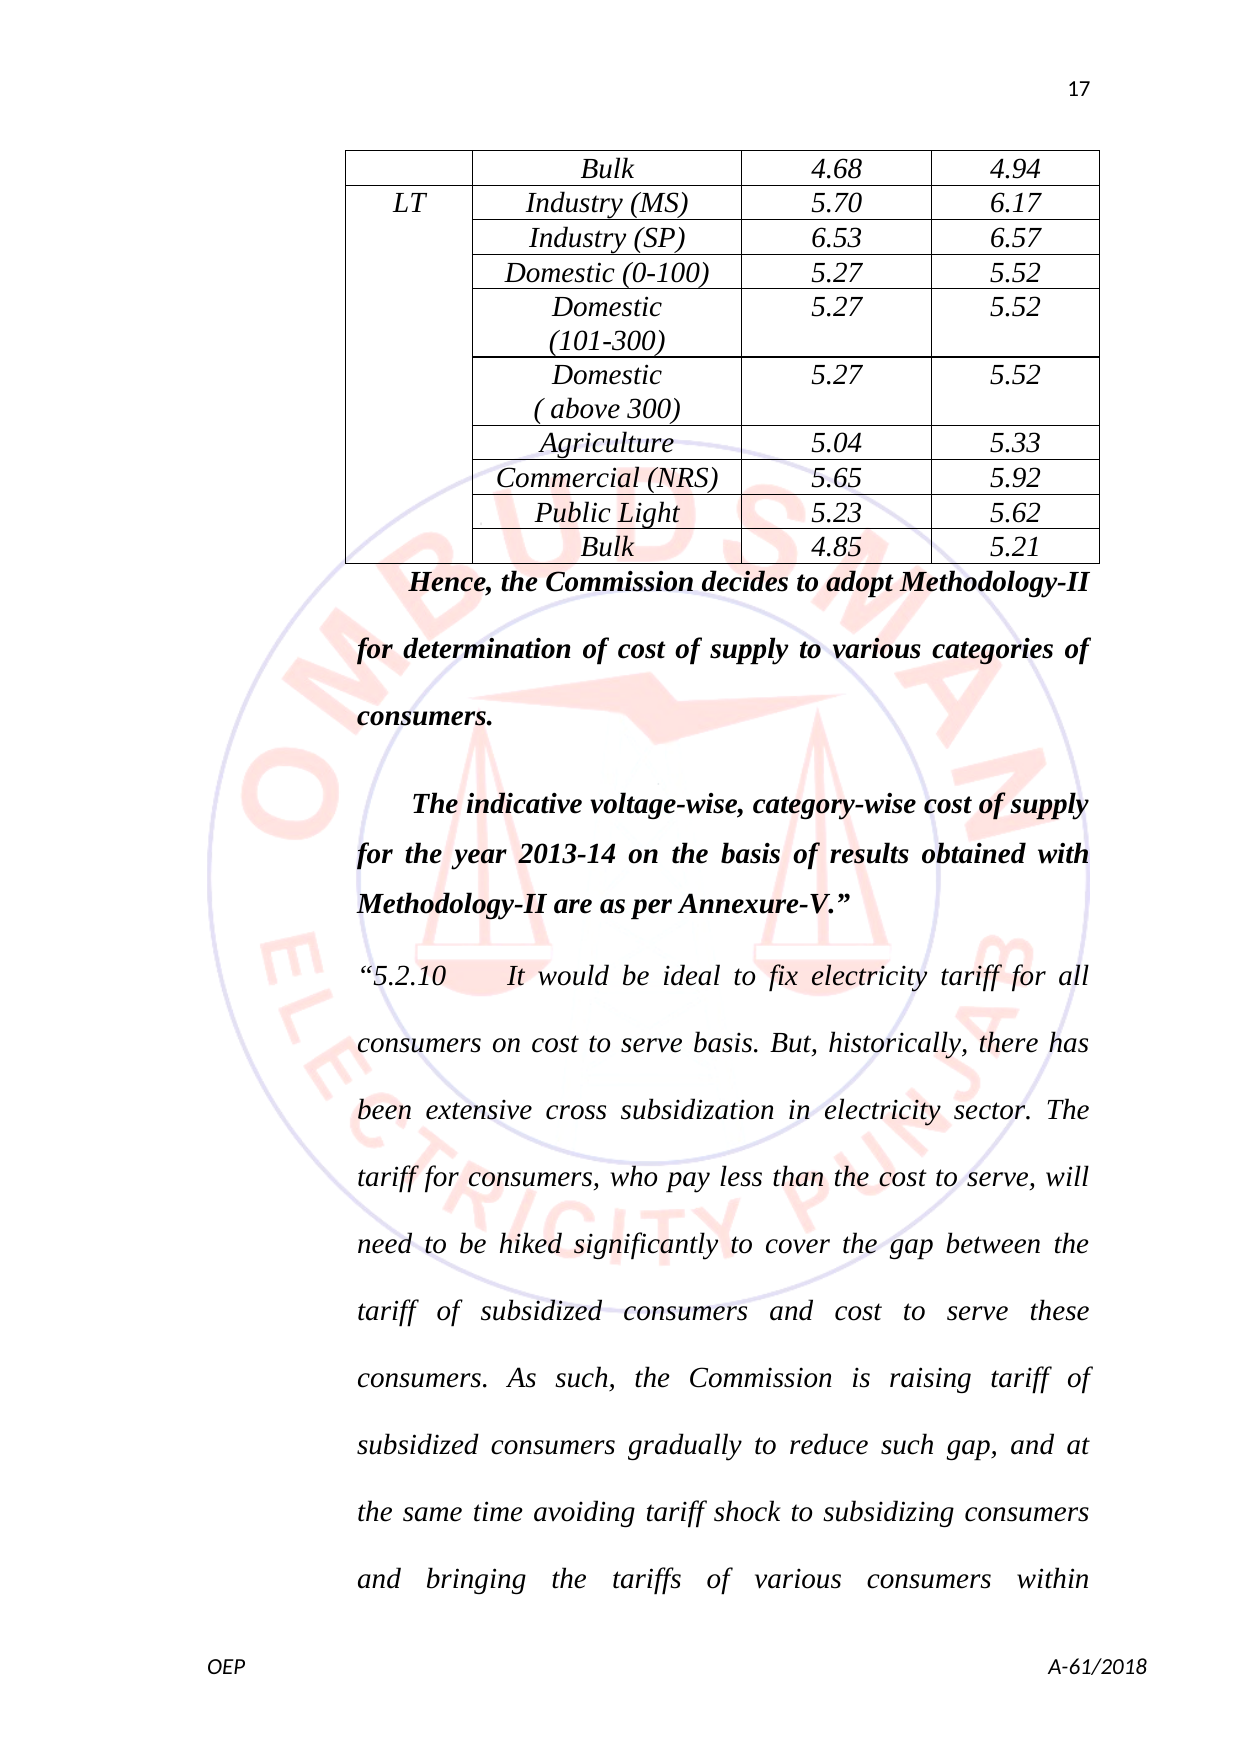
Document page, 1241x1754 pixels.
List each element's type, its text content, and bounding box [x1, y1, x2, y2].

table_cell 5.65 [742, 460, 931, 494]
table_cell 5.62 [932, 495, 1099, 528]
table_cell 5.52 [932, 358, 1099, 424]
table_cell Agriculture [473, 426, 741, 459]
table_cell 5.27 [742, 358, 931, 424]
table_cell 4.94 [932, 151, 1099, 184]
table_cell Commercial (NRS) [473, 460, 741, 494]
table_cell 6.17 [932, 186, 1099, 219]
table_cell LT [346, 186, 472, 563]
table_cell 5.27 [742, 255, 931, 288]
table_cell 5.70 [742, 186, 931, 219]
text Hence, the Commission decides to adopt Methodology-II for determination of cost of supply to various categories of consumers. [357, 564, 1090, 732]
table_cell 5.27 [742, 289, 931, 356]
table_cell 5.23 [742, 495, 931, 528]
table_cell Bulk [473, 151, 741, 184]
table_cell 5.33 [932, 426, 1099, 459]
table_cell 5.92 [932, 460, 1099, 494]
table_cell 4.68 [742, 151, 931, 184]
table_cell 4.85 [742, 529, 931, 563]
table_cell 5.52 [932, 255, 1099, 288]
table_cell 5.04 [742, 426, 931, 459]
table_cell Domestic ( above 300) [473, 358, 741, 424]
table_cell Industry (SP) [473, 220, 741, 254]
table_cell Public Light [473, 495, 741, 528]
table_cell Domestic (0-100) [473, 255, 741, 288]
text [357, 958, 1090, 1595]
text The indicative voltage-wise, category-wise cost of supply for the year 2013-14 on the basis of results obtained with Methodology-II are as per Annexure-V.” [357, 786, 1090, 920]
table_cell 6.53 [742, 220, 931, 254]
table_cell 5.52 [932, 289, 1099, 356]
table_cell Bulk [473, 529, 741, 563]
table_cell 6.57 [932, 220, 1099, 254]
table_cell Domestic (101-300) [473, 289, 741, 356]
table_cell Industry (MS) [473, 186, 741, 219]
table_cell 5.21 [932, 529, 1099, 563]
